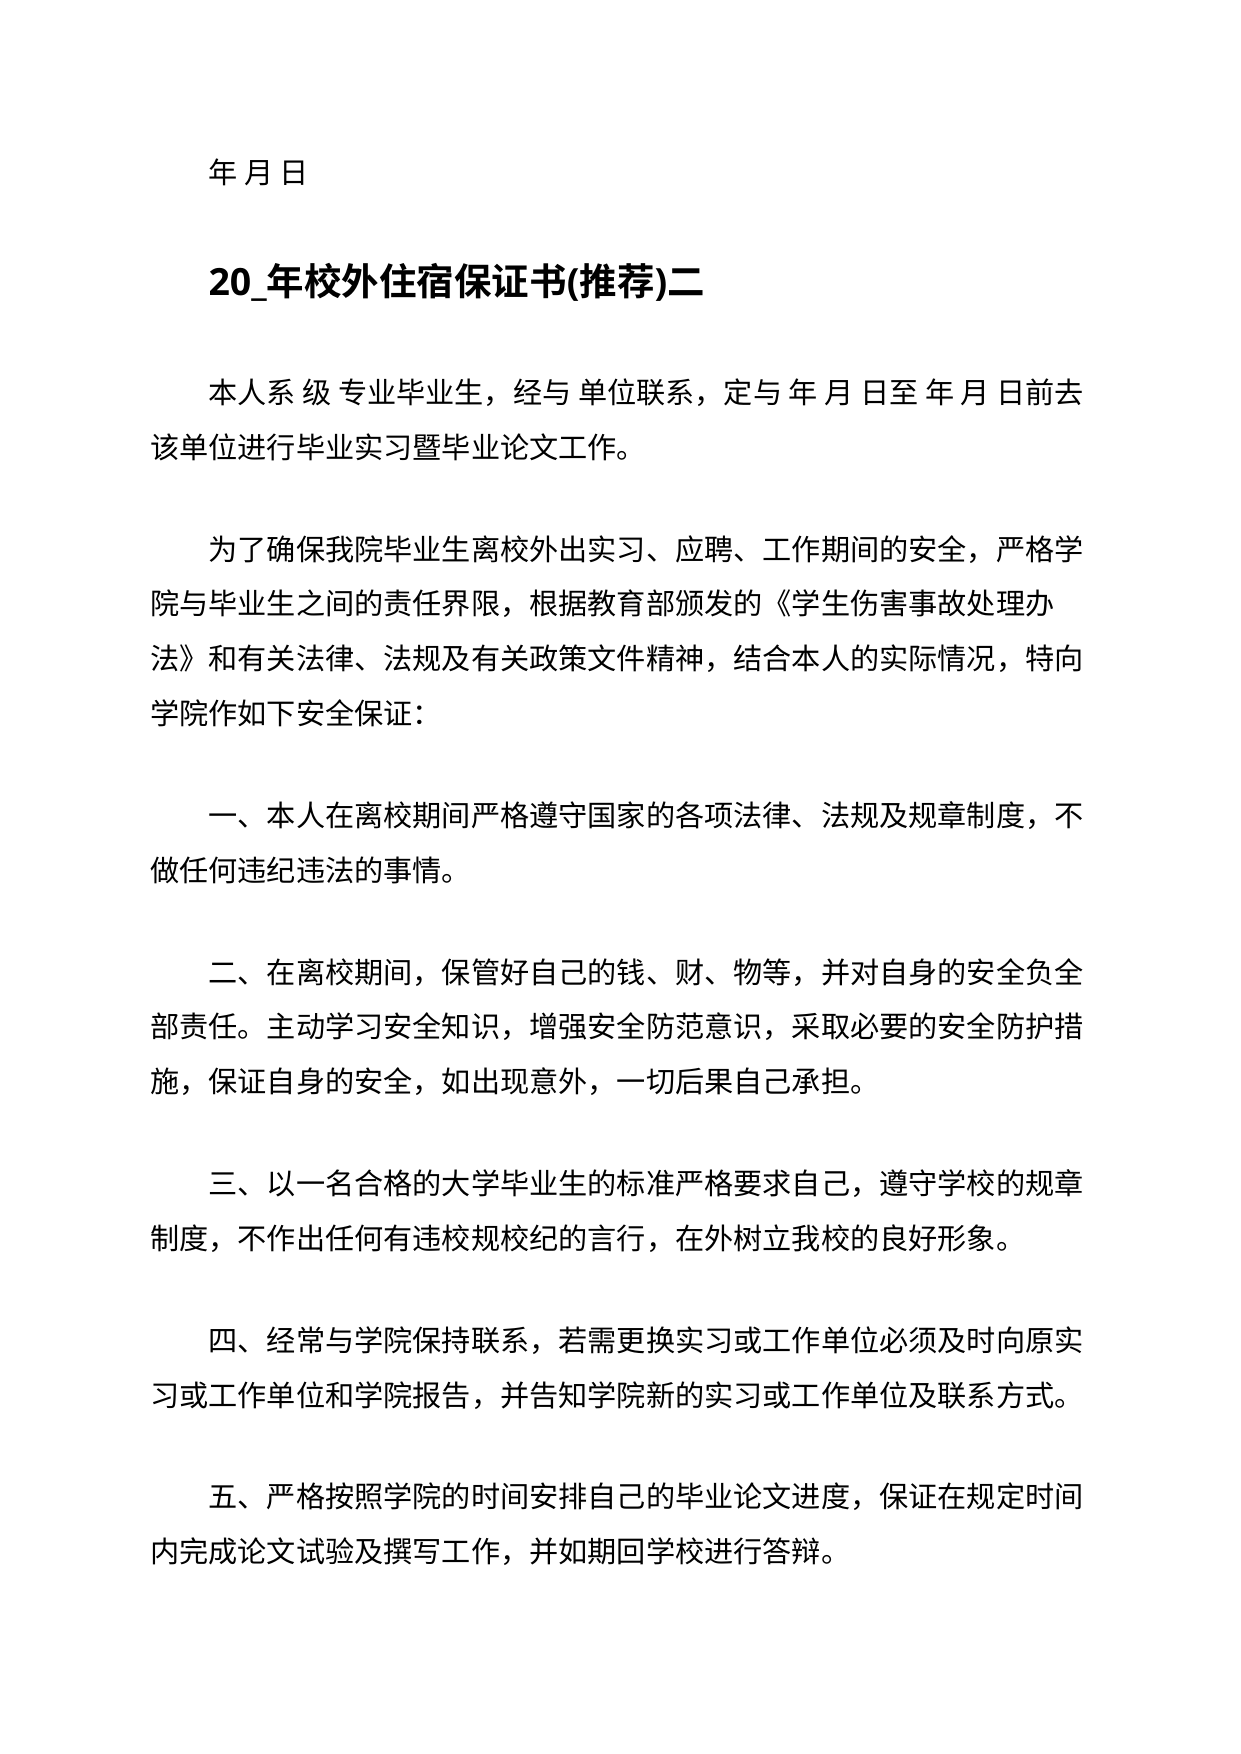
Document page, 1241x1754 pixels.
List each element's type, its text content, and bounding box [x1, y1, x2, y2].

text 四、经常与学院保持联系，若需更换实习或工作单位必须及时向原实习或工作单位和学院报告，并告知学院新的实习或工作单位及联系方式。 [150, 1317, 1090, 1414]
text 二、在离校期间，保管好自己的钱、财、物等，并对自身的安全负全部责任。主动学习安全知识，增强安全防范意识，采取必要的安全防护措施，保证自身的安全，如出现意外，一切后果自己承担。 [150, 949, 1090, 1101]
text 五、严格按照学院的时间安排自己的毕业论文进度，保证在规定时间内完成论文试验及撰写工作，并如期回学校进行答辩。 [150, 1474, 1090, 1571]
text 为了确保我院毕业生离校外出实习、应聘、工作期间的安全，严格学院与毕业生之间的责任界限，根据教育部颁发的《学生伤害事故处理办法》和有关法律、法规及有关政策文件精神，结合本人的实际情况，特向学院作如下安全保证： [150, 526, 1090, 733]
text 三、以一名合格的大学毕业生的标准严格要求自己，遵守学校的规章制度，不作出任何有违校规校纪的言行，在外树立我校的良好形象。 [150, 1161, 1090, 1258]
text 本人系 级 专业毕业生，经与 单位联系，定与 年 月 日至 年 月 日前去该单位进行毕业实习暨毕业论文工作。 [150, 369, 1090, 467]
text 20_年校外住宿保证书(推荐)二 [150, 252, 1090, 306]
text 一、本人在离校期间严格遵守国家的各项法律、法规及规章制度，不做任何违纪违法的事情。 [150, 792, 1090, 890]
text 年 月 日 [150, 150, 1090, 192]
